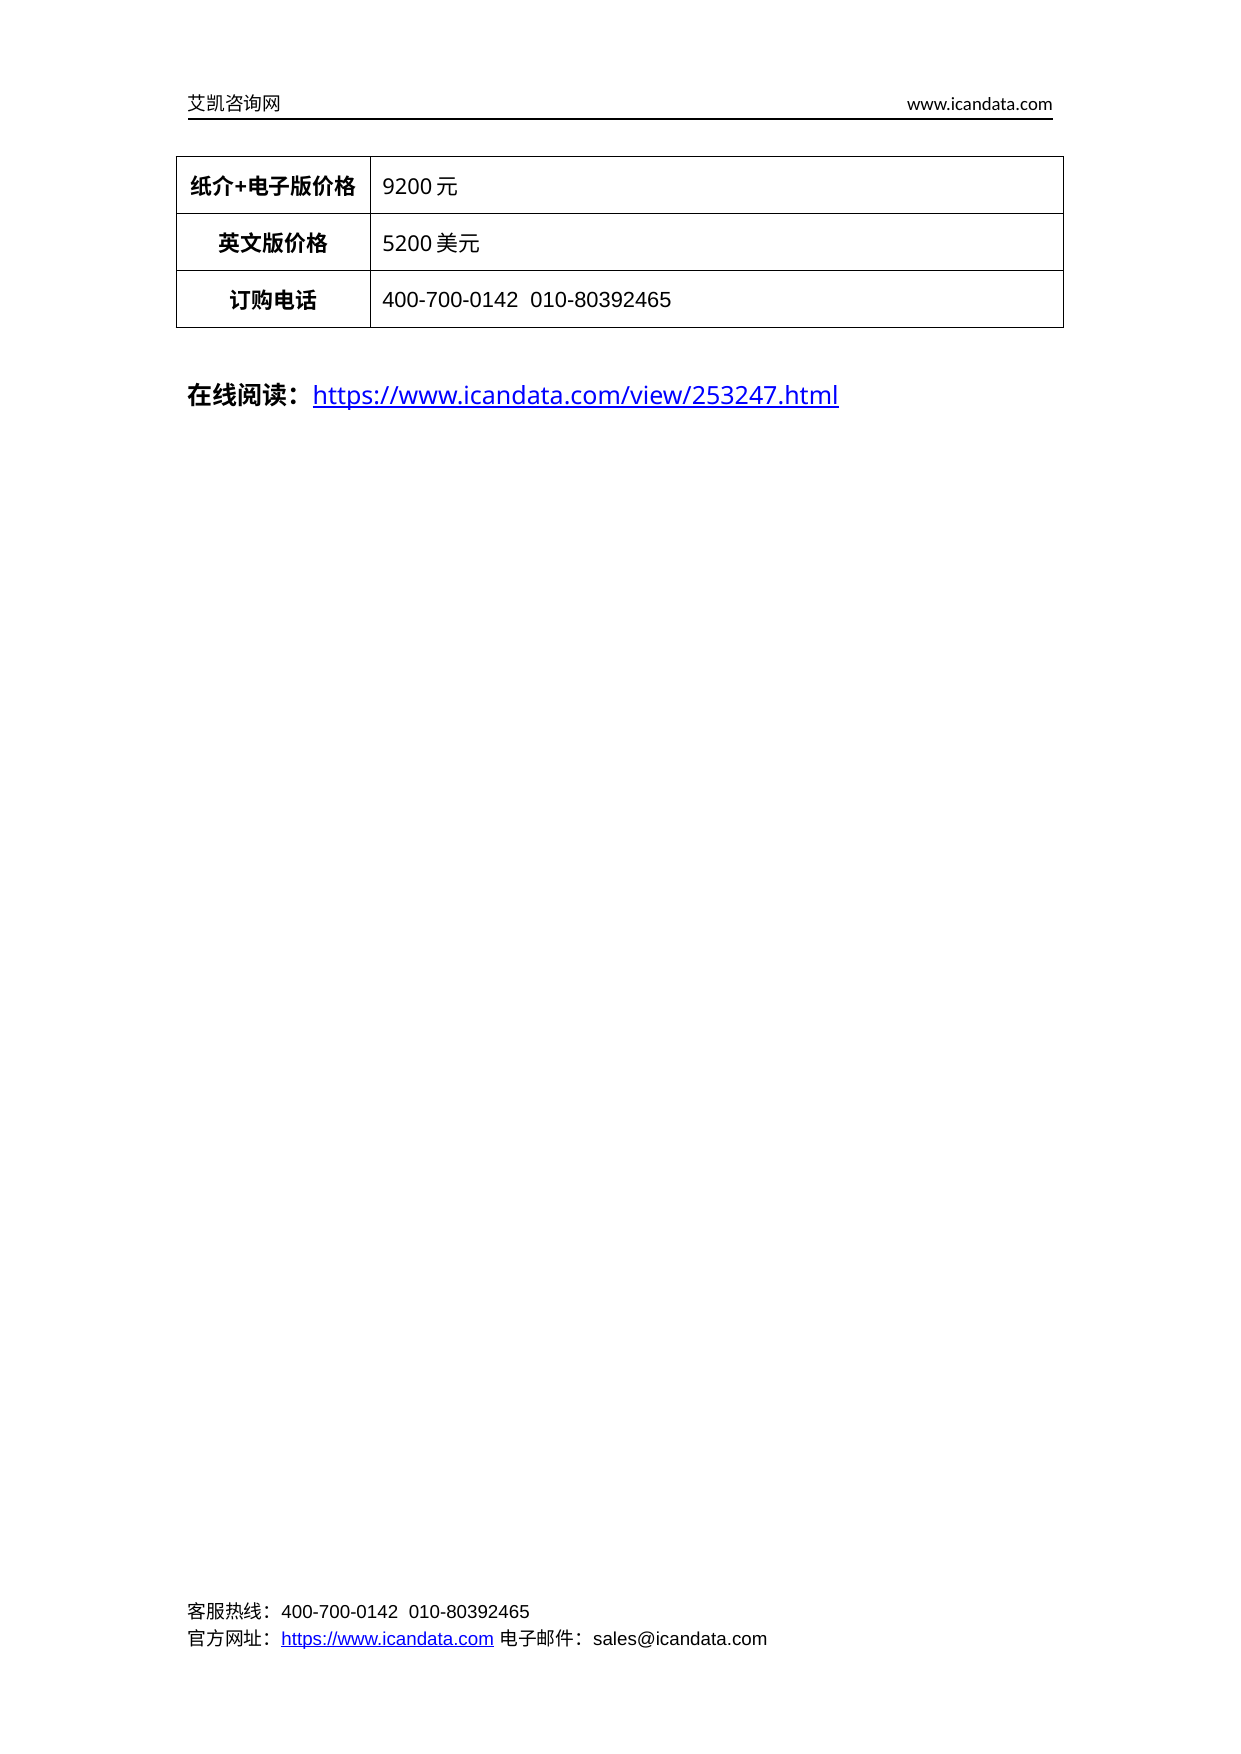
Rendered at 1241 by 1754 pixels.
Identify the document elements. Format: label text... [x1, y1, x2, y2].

table_cell 英文版价格 [177, 214, 370, 270]
table_cell 9200元 [371, 157, 1063, 213]
table_cell 纸介+电子版价格 [177, 157, 370, 213]
text 在线阅读：https://www.icandata.com/view/253247.html [187, 361, 1053, 426]
table_cell 400-700-0142 010-80392465 [371, 271, 1063, 327]
table_cell 5200美元 [371, 214, 1063, 270]
table_cell 订购电话 [177, 271, 370, 327]
